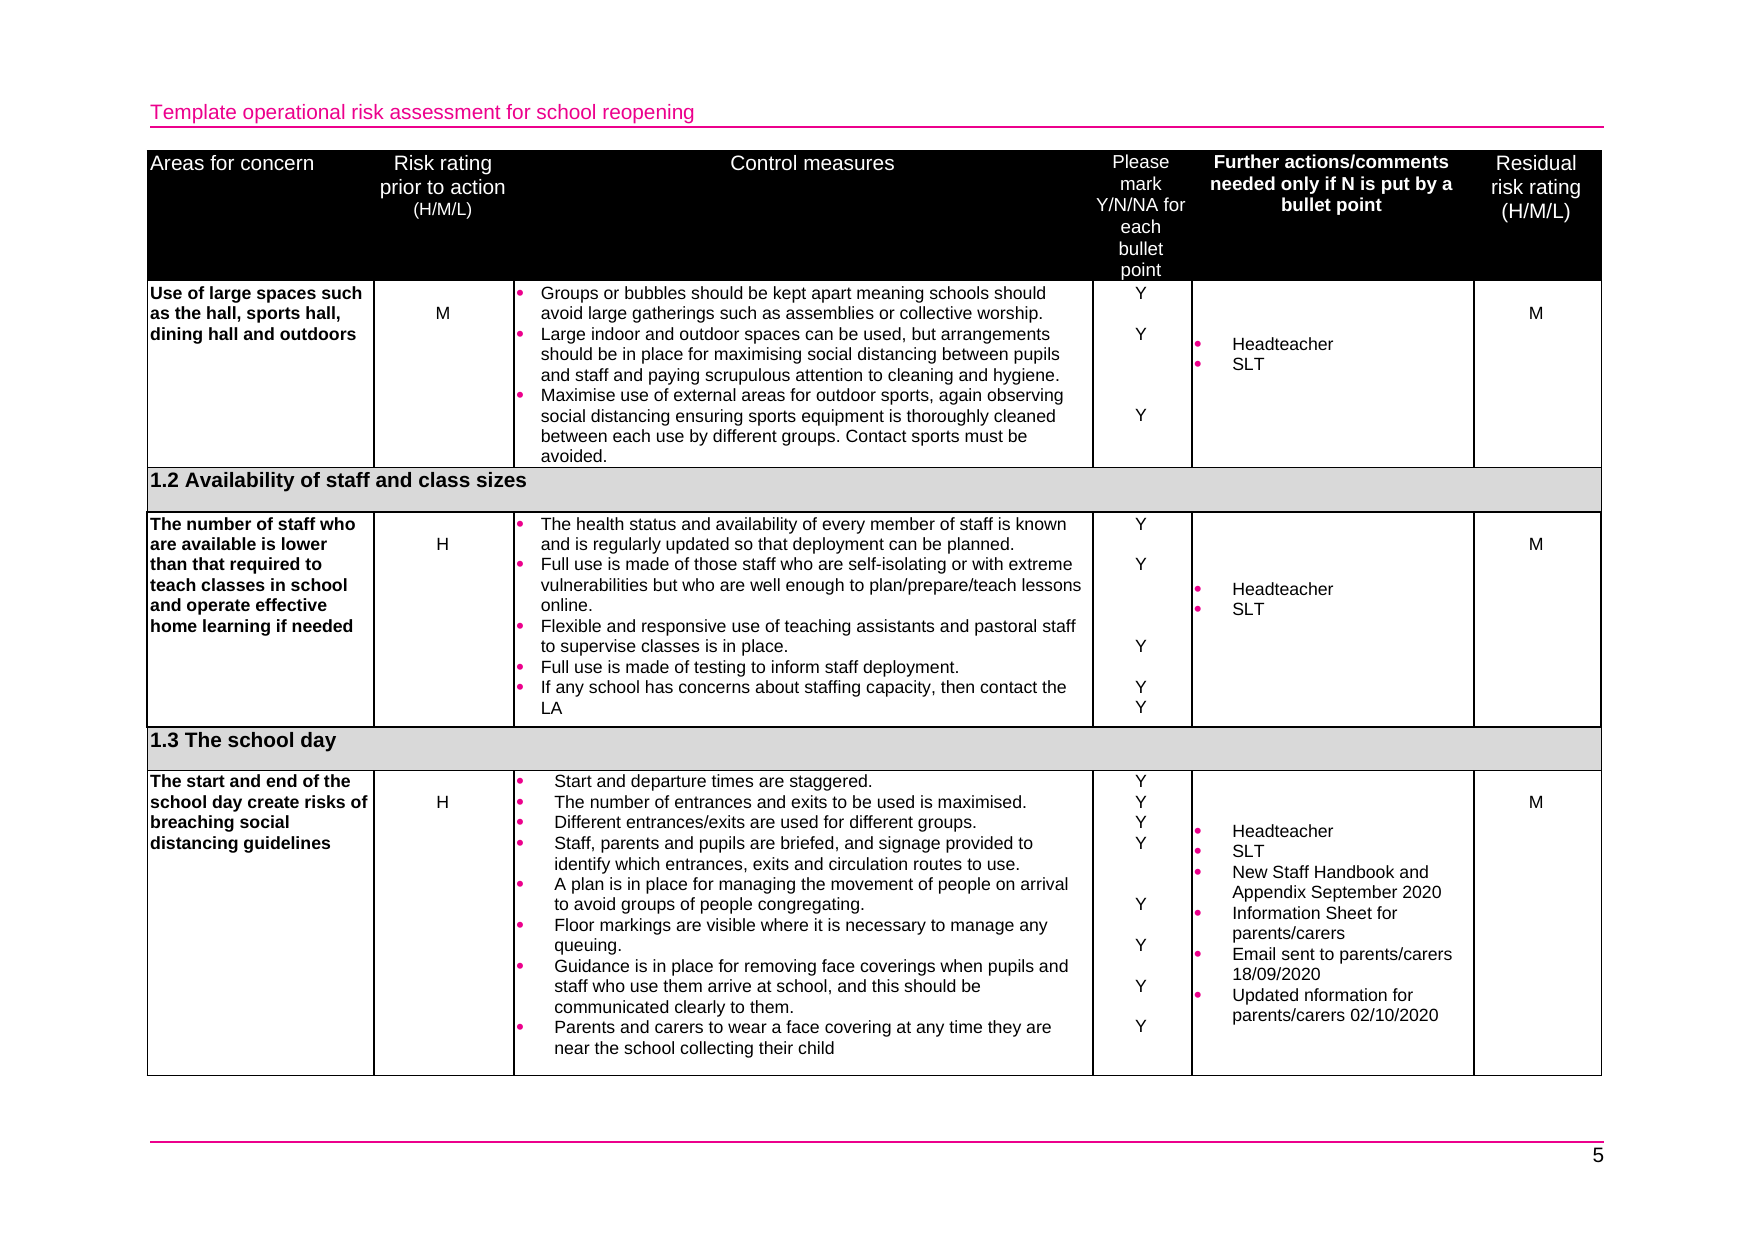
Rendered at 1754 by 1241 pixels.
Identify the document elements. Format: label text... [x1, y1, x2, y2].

table_cell M [1475, 513, 1600, 726]
table_cell Y Y Y Y Y [1094, 513, 1191, 726]
table_header Areas for concern [148, 151, 373, 280]
table_cell M [375, 281, 513, 467]
table_cell Headteacher SLT [1193, 281, 1473, 467]
table_cell 1.2 Availability of staff and class sizes [148, 468, 1601, 511]
table_cell Headteacher SLT New Staff Handbook and Appendix September 2020 Information Sheet for parents/carers Email sent to parents/carers 18/09/2020 Updated nformation for parents/carers 02/10/2020 [1193, 771, 1473, 1075]
table_cell H [375, 513, 513, 726]
table_cell Use of large spaces such as the hall, sports hall, dining hall and outdoors [148, 281, 373, 467]
table_cell M [1475, 771, 1601, 1075]
table_cell Start and departure times are staggered. The number of entrances and exits to be used is maximised. Different entrances/exits are used for different groups. Staff, parents and pupils are briefed, and signage provided to identify which entrances, exits and circulation routes to use. A plan is in place for managing the movement of people on arrival to avoid groups of people congregating. Floor markings are visible where it is necessary to manage any queuing. Guidance is in place for removing face coverings when pupils and staff who use them arrive at school, and this should be communicated clearly to them. Parents and carers to wear a face covering at any time they are near the school collecting their child [515, 771, 1092, 1075]
table_header Please mark Y/N/NA for each bullet point [1094, 151, 1191, 280]
table_cell M [1475, 281, 1601, 467]
table_cell Y Y Y Y Y Y Y Y [1094, 771, 1191, 1075]
table_cell Headteacher SLT [1193, 513, 1473, 726]
table_cell Y Y Y [1094, 281, 1191, 467]
table_cell The health status and availability of every member of staff is known and is regularly updated so that deployment can be planned. Full use is made of those staff who are self-isolating or with extreme vulnerabilities but who are well enough to plan/prepare/teach lessons online. Flexible and responsive use of teaching assistants and pastoral staff to supervise classes is in place. Full use is made of testing to inform staff deployment. If any school has concerns about staffing capacity, then contact the LA [515, 513, 1092, 726]
table_cell H [375, 771, 513, 1075]
table_cell Groups or bubbles should be kept apart meaning schools should avoid large gatherings such as assemblies or collective worship. Large indoor and outdoor spaces can be used, but arrangements should be in place for maximising social distancing between pupils and staff and paying scrupulous attention to cleaning and hygiene. Maximise use of external areas for outdoor sports, again observing social distancing ensuring sports equipment is thoroughly cleaned between each use by different groups. Contact sports must be avoided. [515, 281, 1092, 467]
table_cell The number of staff who are available is lower than that required to teach classes in school and operate effective home learning if needed [148, 513, 373, 726]
table_header Risk rating prior to action (H/M/L) [375, 151, 513, 280]
table_header Control measures [515, 151, 1092, 280]
table_header Residual risk rating (H/M/L) [1475, 151, 1601, 280]
table_cell The start and end of the school day create risks of breaching social distancing guidelines [148, 771, 373, 1075]
table_cell 1.3 The school day [148, 728, 1601, 770]
table_header Further actions/comments needed only if N is put by a bullet point [1193, 151, 1473, 280]
